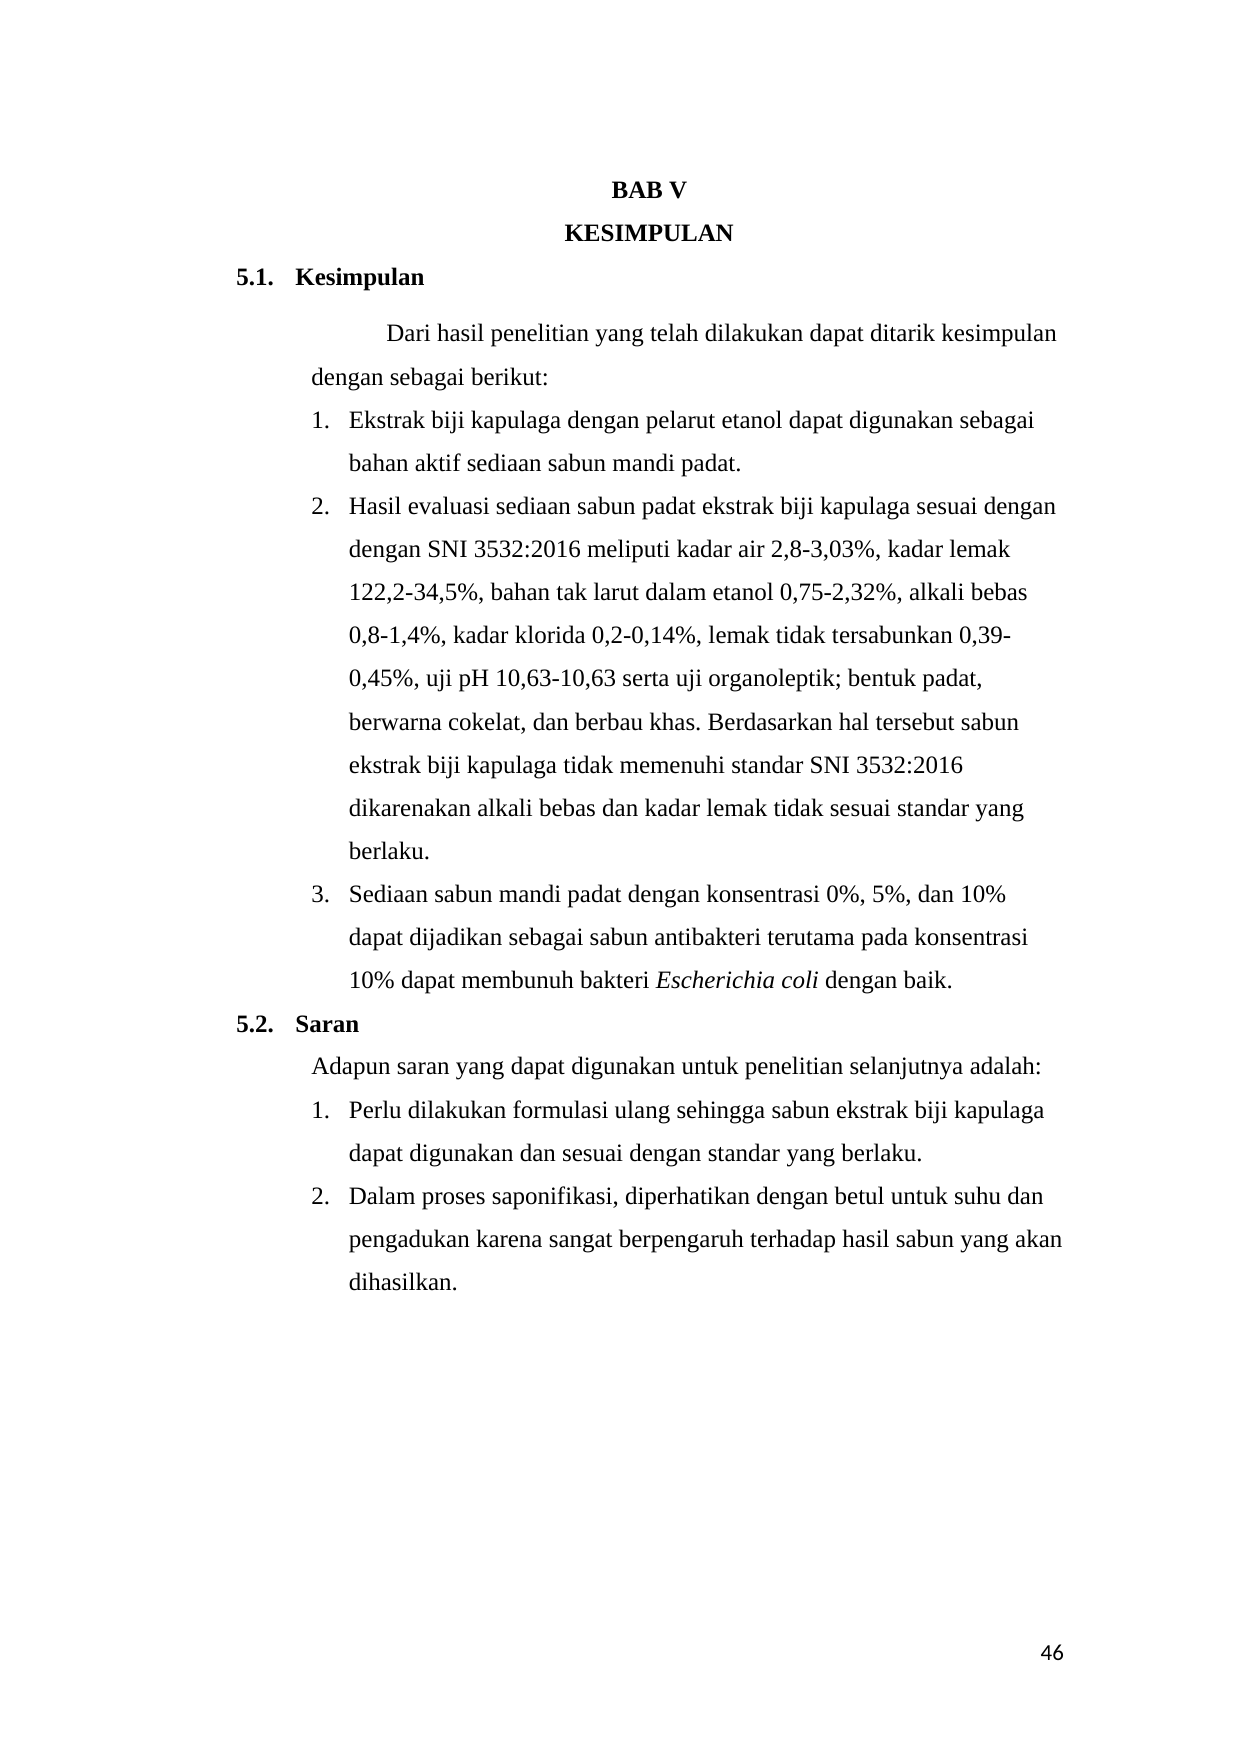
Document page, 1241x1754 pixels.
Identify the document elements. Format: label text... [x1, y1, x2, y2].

list Dalam proses saponifikasi, diperhatikan dengan betul untuk suhu dan pengadukan karena sangat berpengaruh terhadap hasil sabun yang akan dihasilkan. [311, 1181, 1062, 1296]
list Hasil evaluasi sediaan sabun padat ekstrak biji kapulaga sesuai dengan dengan SNI 3532:2016 meliputi kadar air 2,8-3,03%, kadar lemak 122,2-34,5%, bahan tak larut dalam etanol 0,75-2,32%, alkali bebas 0,8-1,4%, kadar klorida 0,2-0,14%, lemak tidak tersabunkan 0,39- 0,45%, uji pH 10,63-10,63 serta uji organoleptik; bentuk padat, berwarna cokelat, dan berbau khas. Berdasarkan hal tersebut sabun ekstrak biji kapulaga tidak memenuhi standar SNI 3532:2016 dikarenakan alkali bebas dan kadar lemak tidak sesuai standar yang berlaku. [311, 491, 1056, 865]
subtitle Saran [236, 1009, 1076, 1038]
text Adapun saran yang dapat digunakan untuk penelitian selanjutnya adalah: [311, 1051, 1076, 1080]
subtitle Kesimpulan [236, 262, 428, 290]
list Sediaan sabun mandi padat dengan konsentrasi 0%, 5%, dan 10% dapat dijadikan sebagai sabun antibakteri terutama pada konsentrasi 10% dapat membunuh bakteri Escherichia coli dengan baik. [311, 879, 1029, 994]
list Ekstrak biji kapulaga dengan pelarut etanol dapat digunakan sebagai bahan aktif sediaan sabun mandi padat. [311, 405, 1035, 477]
text 46 [175, 1638, 1063, 1666]
text BAB V KESIMPULAN [564, 175, 736, 247]
list Perlu dilakukan formulasi ulang sehingga sabun ekstrak biji kapulaga dapat digunakan dan sesuai dengan standar yang berlaku. [311, 1095, 1045, 1167]
text Dari hasil penelitian yang telah dilakukan dapat ditarik kesimpulan dengan sebagai berikut: [311, 318, 1058, 390]
